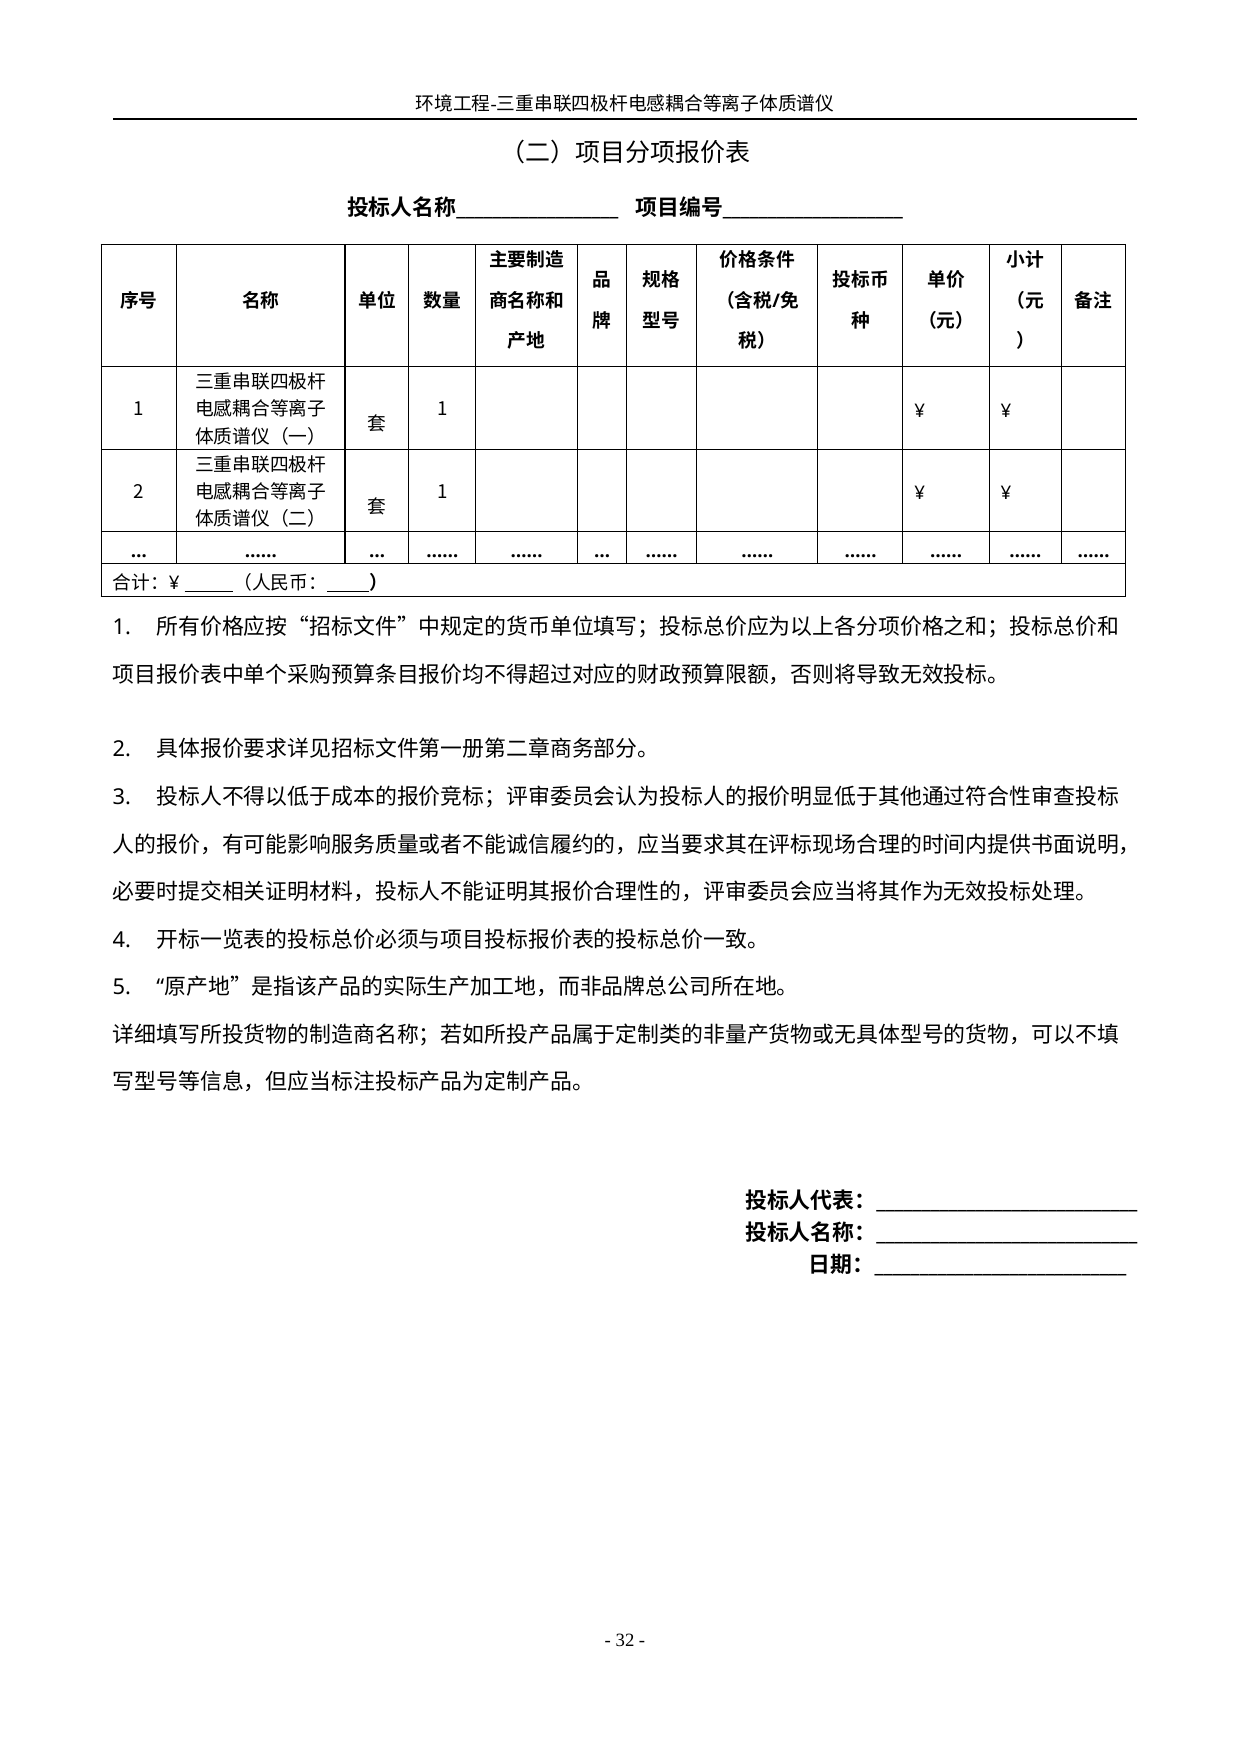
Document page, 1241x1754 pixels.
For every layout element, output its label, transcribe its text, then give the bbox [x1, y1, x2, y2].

table_header 单价（元） [903, 245, 989, 366]
text 日期：____________________________ [112, 1247, 1126, 1279]
list 所有价格应按“招标文件”中规定的货币单位填写；投标总价应为以上各分项价格之和；投标总价和项目报价表中单个采购预算条目报价均不得超过对应的财政预算限额，否则将导致无效投标。 [112, 609, 1137, 688]
table_header 序号 [102, 245, 176, 366]
table_cell …… [903, 532, 989, 563]
table_cell 合计：¥ （人民币： ） [102, 564, 1125, 596]
table_cell ¥ [990, 367, 1061, 448]
table_header 单位 [346, 245, 408, 366]
table_cell [476, 450, 577, 531]
table_cell [578, 450, 626, 531]
table_cell …… [990, 532, 1061, 563]
table_header 主要制造商名称和产地 [476, 245, 577, 366]
table_cell [697, 367, 817, 448]
table_cell 1 [102, 367, 176, 448]
table_cell … [346, 532, 408, 563]
table_cell [818, 450, 902, 531]
text 投标人名称__________________ 项目编号____________________ [112, 190, 1137, 222]
table_cell [578, 367, 626, 448]
table_cell [1062, 450, 1125, 531]
table_cell …… [818, 532, 902, 563]
table_cell 三重串联四极杆电感耦合等离子体质谱仪（二） [177, 450, 344, 531]
table_cell 三重串联四极杆电感耦合等离子体质谱仪（一） [177, 367, 344, 448]
table_cell …… [177, 532, 344, 563]
text 投标人代表：_____________________________ [112, 1183, 1137, 1215]
text 投标人名称：_____________________________ [112, 1215, 1137, 1247]
table_cell 1 [409, 450, 475, 531]
table_cell 1 [409, 367, 475, 448]
table_cell [627, 367, 696, 448]
table_cell …… [627, 532, 696, 563]
table_header 名称 [177, 245, 344, 366]
table_header 品牌 [578, 245, 626, 366]
table_cell …… [1062, 532, 1125, 563]
table_cell ¥ [990, 450, 1061, 531]
subtitle （二）项目分项报价表 [112, 132, 1137, 168]
table_cell …… [476, 532, 577, 563]
table_cell 套 [346, 367, 408, 448]
table_cell [697, 450, 817, 531]
table_cell 2 [102, 450, 176, 531]
table_cell 套 [346, 450, 408, 531]
table_cell ¥ [903, 450, 989, 531]
list “原产地”是指该产品的实际生产加工地，而非品牌总公司所在地。 [112, 969, 1137, 1001]
table_cell … [578, 532, 626, 563]
list 开标一览表的投标总价必须与项目投标报价表的投标总价一致。 [112, 922, 1137, 953]
list 具体报价要求详见招标文件第一册第二章商务部分。 [112, 731, 1137, 763]
table_cell …… [697, 532, 817, 563]
table_cell [1062, 367, 1125, 448]
table_header 规格型号 [627, 245, 696, 366]
table_header 小计（元） [990, 245, 1061, 366]
table_cell …… [409, 532, 475, 563]
table_header 备注 [1062, 245, 1125, 366]
table_header 投标币种 [818, 245, 902, 366]
list 投标人不得以低于成本的报价竞标；评审委员会认为投标人的报价明显低于其他通过符合性审查投标人的报价，有可能影响服务质量或者不能诚信履约的，应当要求其在评标现场合理的时间内提供书面说明，必要时提交相关证明材料，投标人不能证明其报价合理性的，评审委员会应当将其作为无效投标处理。 [112, 779, 1137, 906]
table_cell ¥ [903, 367, 989, 448]
table_header 数量 [409, 245, 475, 366]
table_cell … [102, 532, 176, 563]
table_cell [627, 450, 696, 531]
table_cell [818, 367, 902, 448]
table_header 价格条件 （含税/免税） [697, 245, 817, 366]
table_cell [476, 367, 577, 448]
text 详细填写所投货物的制造商名称；若如所投产品属于定制类的非量产货物或无具体型号的货物，可以不填写型号等信息，但应当标注投标产品为定制产品。 [112, 1017, 1137, 1096]
